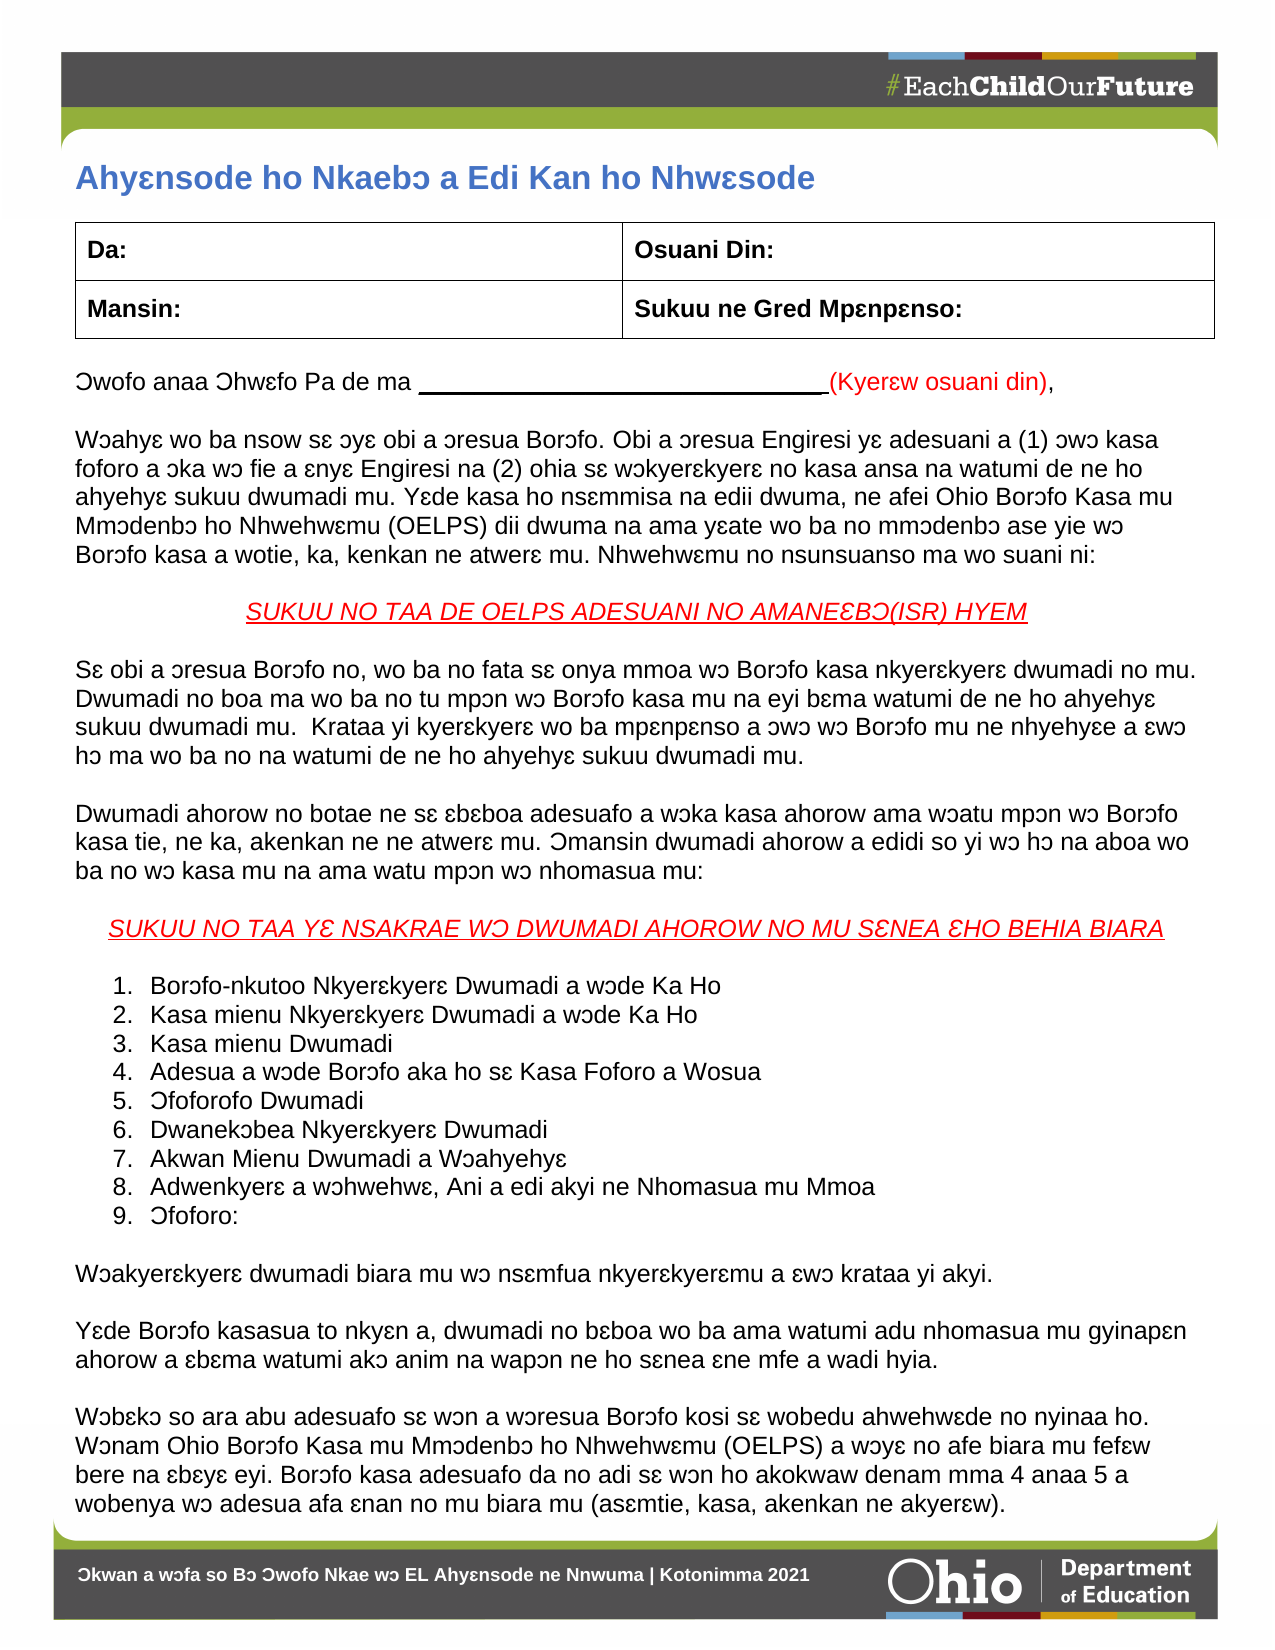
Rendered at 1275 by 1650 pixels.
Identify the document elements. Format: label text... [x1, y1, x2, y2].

list Adwenkyerɛ a wɔhwehwɛ, Ani a edi akyi ne Nhomasua mu Mmoa [112, 1172, 1200, 1201]
table_header Da: [76, 223, 622, 280]
list Dwanekɔbea Nkyerɛkyerɛ Dwumadi [112, 1115, 1200, 1143]
text SUKUU NO TAA DE OELPS ADESUANI NO AMANEƐBƆ(ISR) HYEM [75, 568, 1200, 626]
table_cell Sukuu ne Gred Mpɛnpɛnso: [623, 281, 1214, 337]
text Ahyɛnsode ho Nkaebɔ a Edi Kan ho Nhwɛsode [75, 158, 1200, 197]
picture [0, 1424, 1272, 1647]
text Yɛde Borɔfo kasasua to nkyɛn a, dwumadi no bɛboa wo ba ama watumi adu nhomasua mu gyinapɛn ahorow a ɛbɛma watumi akɔ anim na wapɔn ne ho sɛnea ɛne mfe a wadi hyia. [75, 1316, 1200, 1373]
list Kasa mienu Nkyerɛkyerɛ Dwumadi a wɔde Ka Ho [112, 1000, 1200, 1028]
list Akwan Mienu Dwumadi a Wɔahyehyɛ [112, 1143, 1200, 1172]
text Ɔwofo anaa Ɔhwɛfo Pa de ma _____________________________ (Kyerɛw osuani din), [75, 367, 1200, 396]
text SUKUU NO TAA YƐ NSAKRAE WƆ DWUMADI AHOROW NO MU SƐNEA ƐHO BEHIA BIARA [75, 885, 1200, 942]
table_cell Mansin: [76, 281, 622, 337]
text Sɛ obi a ɔresua Borɔfo no, wo ba no fata sɛ onya mmoa wɔ Borɔfo kasa nkyerɛkyerɛ dwumadi no mu. Dwumadi no boa ma wo ba no tu mpɔn wɔ Borɔfo kasa mu na eyi bɛma watumi de ne ho ahyehyɛ sukuu dwumadi mu. Krataa yi kyerɛkyerɛ wo ba mpɛnpɛnso a ɔwɔ wɔ Borɔfo mu ne nhyehyɛe a ɛwɔ hɔ ma wo ba no na watumi de ne ho ahyehyɛ sukuu dwumadi mu. [75, 655, 1200, 770]
text Wɔbɛkɔ so ara abu adesuafo sɛ wɔn a wɔresua Borɔfo kosi sɛ wobedu ahwehwɛde no nyinaa ho. Wɔnam Ohio Borɔfo Kasa mu Mmɔdenbɔ ho Nhwehwɛmu (OELPS) a wɔyɛ no afe biara mu fefɛw bere na ɛbɛyɛ eyi. Borɔfo kasa adesuafo da no adi sɛ wɔn ho akokwaw denam mma 4 anaa 5 a wobenya wɔ adesua afa ɛnan no mu biara mu (asɛmtie, kasa, akenkan ne akyerɛw). [75, 1373, 1200, 1517]
list Ɔfoforo: [112, 1201, 1200, 1230]
text Dwumadi ahorow no botae ne sɛ ɛbɛboa adesuafo a wɔka kasa ahorow ama wɔatu mpɔn wɔ Borɔfo kasa tie, ne ka, akenkan ne ne atwerɛ mu. Ɔmansin dwumadi ahorow a edidi so yi wɔ hɔ na aboa wo ba no wɔ kasa mu na ama watu mpɔn wɔ nhomasua mu: [75, 798, 1200, 885]
picture [2, 0, 1272, 219]
list Kasa mienu Dwumadi [112, 1028, 1200, 1057]
text Wɔahyɛ wo ba nsow sɛ ɔyɛ obi a ɔresua Borɔfo. Obi a ɔresua Engiresi yɛ adesuani a (1) ɔwɔ kasa foforo a ɔka wɔ fie a ɛnyɛ Engiresi na (2) ohia sɛ wɔkyerɛkyerɛ no kasa ansa na watumi de ne ho ahyehyɛ sukuu dwumadi mu. Yɛde kasa ho nsɛmmisa na edii dwuma, ne afei Ohio Borɔfo Kasa mu Mmɔdenbɔ ho Nhwehwɛmu (OELPS) dii dwuma na ama yɛate wo ba no mmɔdenbɔ ase yie wɔ Borɔfo kasa a wotie, ka, kenkan ne atwerɛ mu. Nhwehwɛmu no nsunsuanso ma wo suani ni: [75, 425, 1200, 568]
list Ɔfoforofo Dwumadi [112, 1086, 1200, 1115]
list Adesua a wɔde Borɔfo aka ho sɛ Kasa Foforo a Wosua [112, 1057, 1200, 1086]
text Wɔakyerɛkyerɛ dwumadi biara mu wɔ nsɛmfua nkyerɛkyerɛmu a ɛwɔ krataa yi akyi. [75, 1258, 1200, 1287]
list Borɔfo-nkutoo Nkyerɛkyerɛ Dwumadi a wɔde Ka Ho [112, 971, 1200, 1000]
table_header Osuani Din: [623, 223, 1214, 280]
